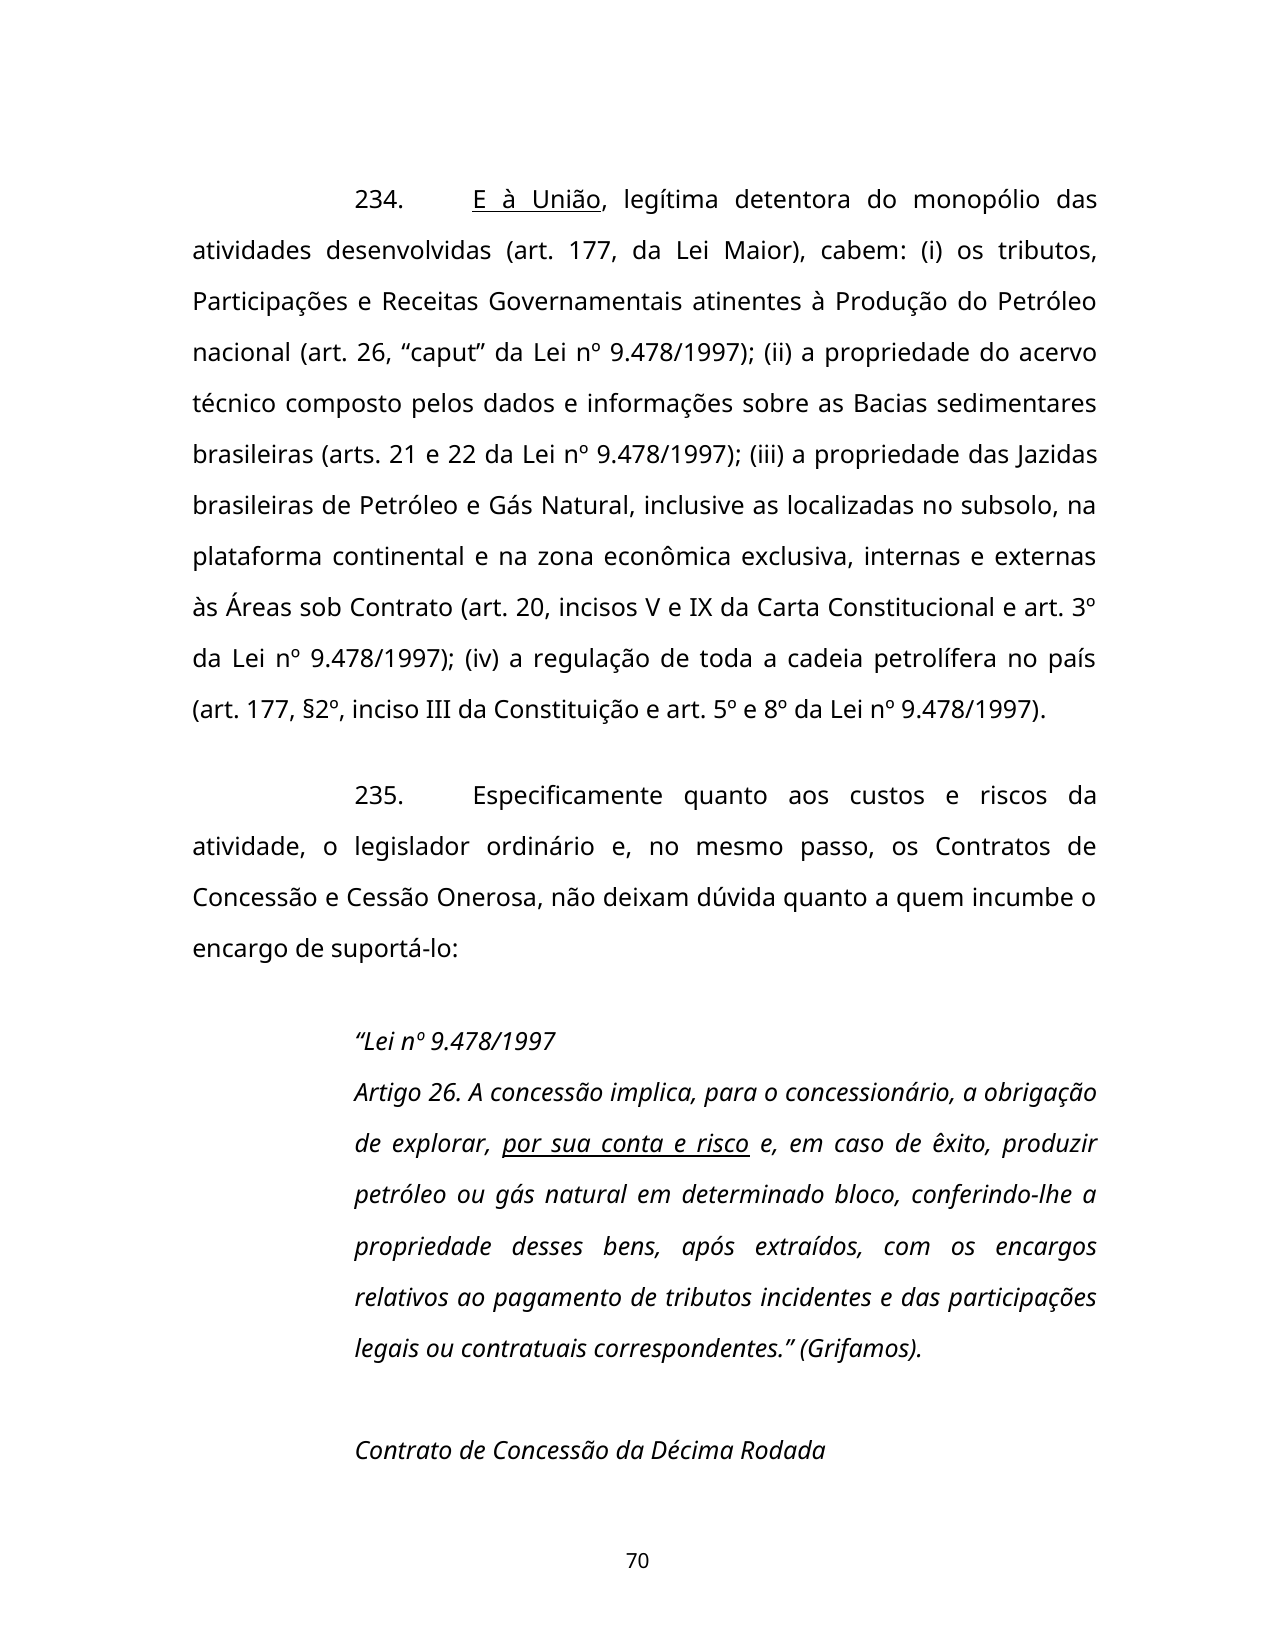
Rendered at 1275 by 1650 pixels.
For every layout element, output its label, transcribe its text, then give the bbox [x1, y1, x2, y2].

list Especificamente quanto aos custos e riscos da atividade, o legislador ordinário e, no mesmo passo, os Contratos de Concessão e Cessão Onerosa, não deixam dúvida quanto a quem incumbe o encargo de suportá-lo: [192, 777, 1098, 964]
list Contrato de Concessão da Décima Rodada [354, 1432, 1098, 1466]
list “Lei nº 9.478/1997 [354, 1024, 1098, 1058]
list Artigo 26. A concessão implica, para o concessionário, a obrigação de explorar, por sua conta e risco e, em caso de êxito, produzir petróleo ou gás natural em determinado bloco, conferindo-lhe a propriedade desses bens, após extraídos, com os encargos relativos ao pagamento de tributos incidentes e das participações legais ou contratuais correspondentes.” (Grifamos). [354, 1075, 1098, 1364]
list E à União, legítima detentora do monopólio das atividades desenvolvidas (art. 177, da Lei Maior), cabem: (i) os tributos, Participações e Receitas Governamentais atinentes à Produção do Petróleo nacional (art. 26, “caput” da Lei nº 9.478/1997); (ii) a propriedade do acervo técnico composto pelos dados e informações sobre as Bacias sedimentares brasileiras (arts. 21 e 22 da Lei nº 9.478/1997); (iii) a propriedade das Jazidas brasileiras de Petróleo e Gás Natural, inclusive as localizadas no subsolo, na plataforma continental e na zona econômica exclusiva, internas e externas às Áreas sob Contrato (art. 20, incisos V e IX da Carta Constitucional e art. 3º da Lei nº 9.478/1997); (iv) a regulação de toda a cadeia petrolífera no país (art. 177, §2º, inciso III da Constituição e art. 5º e 8º da Lei nº 9.478/1997). [192, 182, 1098, 726]
